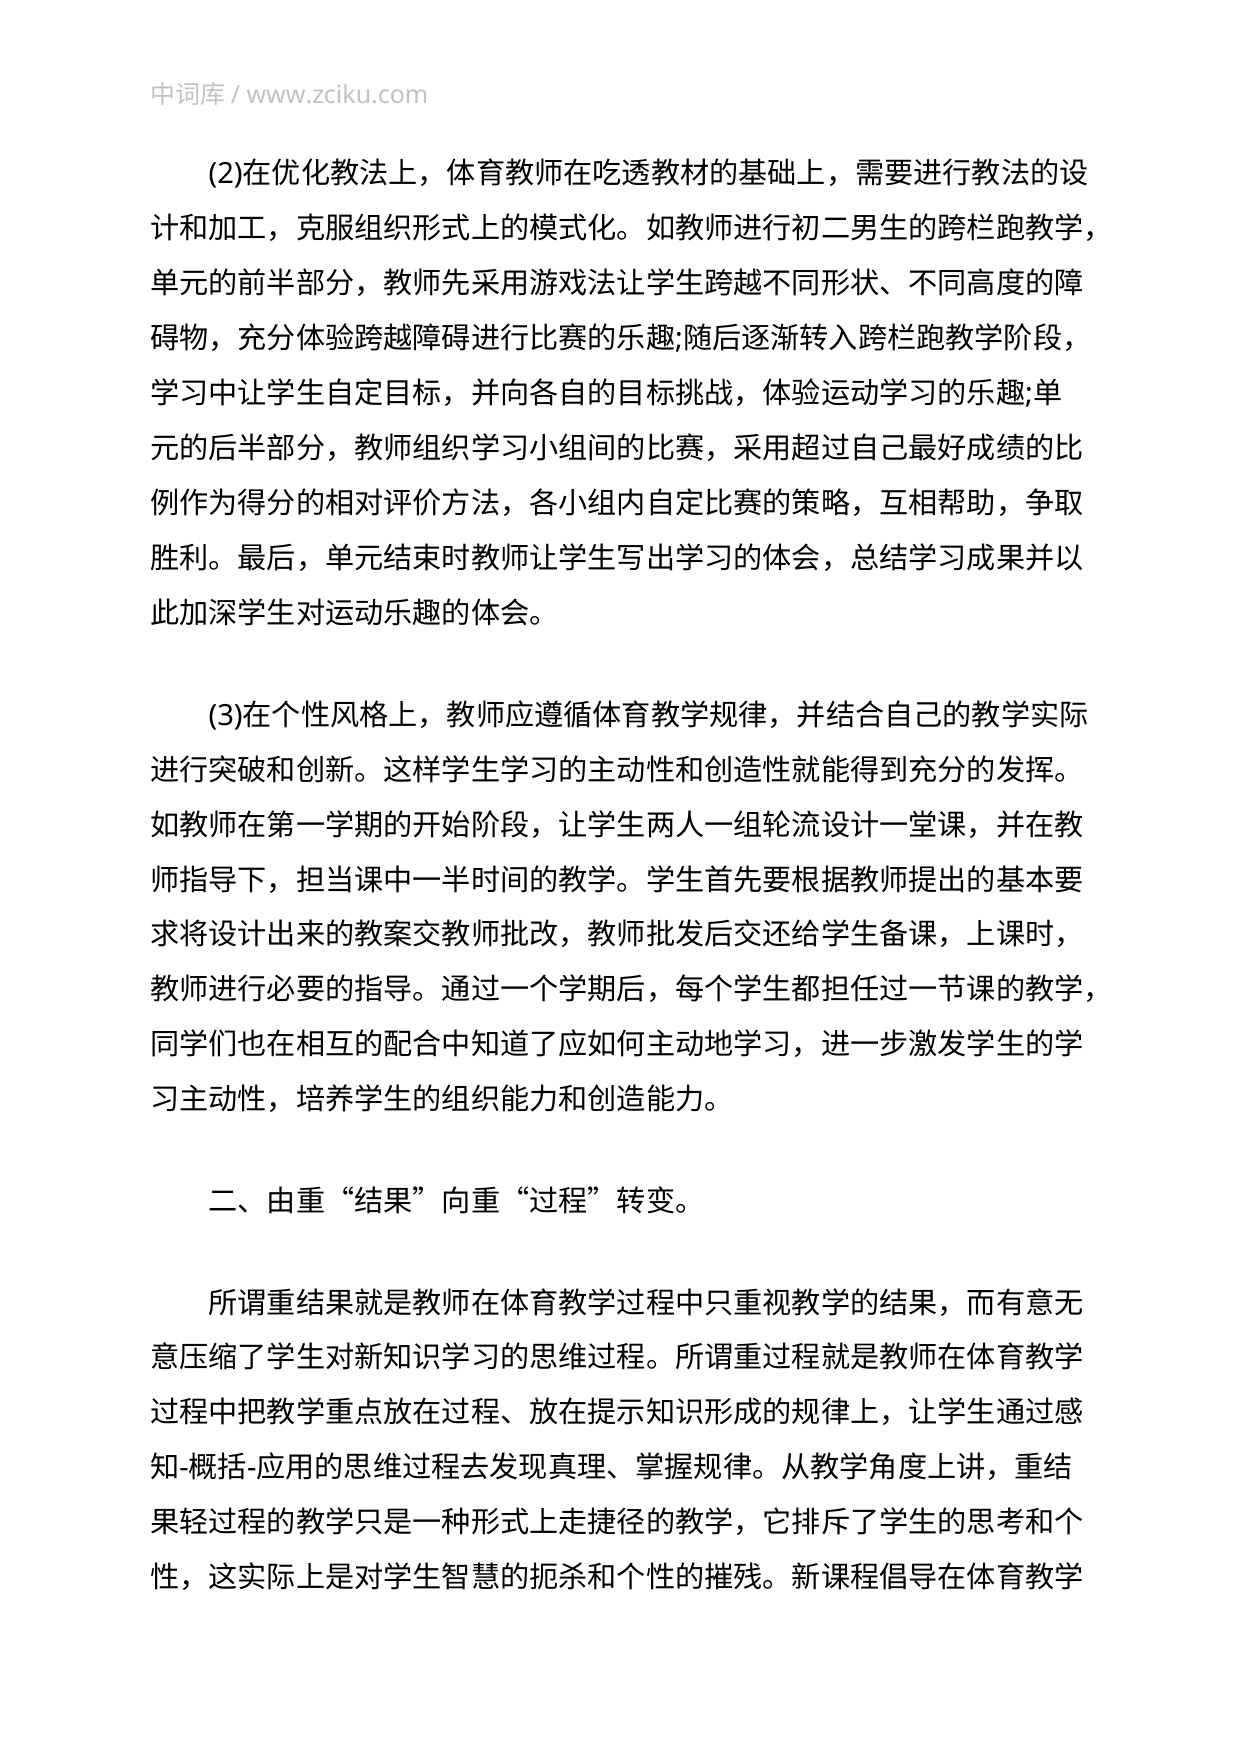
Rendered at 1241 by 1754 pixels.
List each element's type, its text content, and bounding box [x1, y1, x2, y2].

text 二、由重“结果”向重“过程”转变。 [150, 1177, 1090, 1220]
text (2)在优化教法上，体育教师在吃透教材的基础上，需要进行教法的设计和加工，克服组织形式上的模式化。如教师进行初二男生的跨栏跑教学，单元的前半部分，教师先采用游戏法让学生跨越不同形状、不同高度的障碍物，充分体验跨越障碍进行比赛的乐趣;随后逐渐转入跨栏跑教学阶段，学习中让学生自定目标，并向各自的目标挑战，体验运动学习的乐趣;单元的后半部分，教师组织学习小组间的比赛，采用超过自己最好成绩的比例作为得分的相对评价方法，各小组内自定比赛的策略，互相帮助，争取胜利。最后，单元结束时教师让学生写出学习的体会，总结学习成果并以此加深学生对运动乐趣的体会。 [150, 150, 1090, 632]
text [150, 1279, 1090, 1596]
text (3)在个性风格上，教师应遵循体育教学规律，并结合自己的教学实际进行突破和创新。这样学生学习的主动性和创造性就能得到充分的发挥。如教师在第一学期的开始阶段，让学生两人一组轮流设计一堂课，并在教师指导下，担当课中一半时间的教学。学生首先要根据教师提出的基本要求将设计出来的教案交教师批改，教师批发后交还给学生备课，上课时，教师进行必要的指导。通过一个学期后，每个学生都担任过一节课的教学，同学们也在相互的配合中知道了应如何主动地学习，进一步激发学生的学习主动性，培养学生的组织能力和创造能力。 [150, 691, 1090, 1118]
